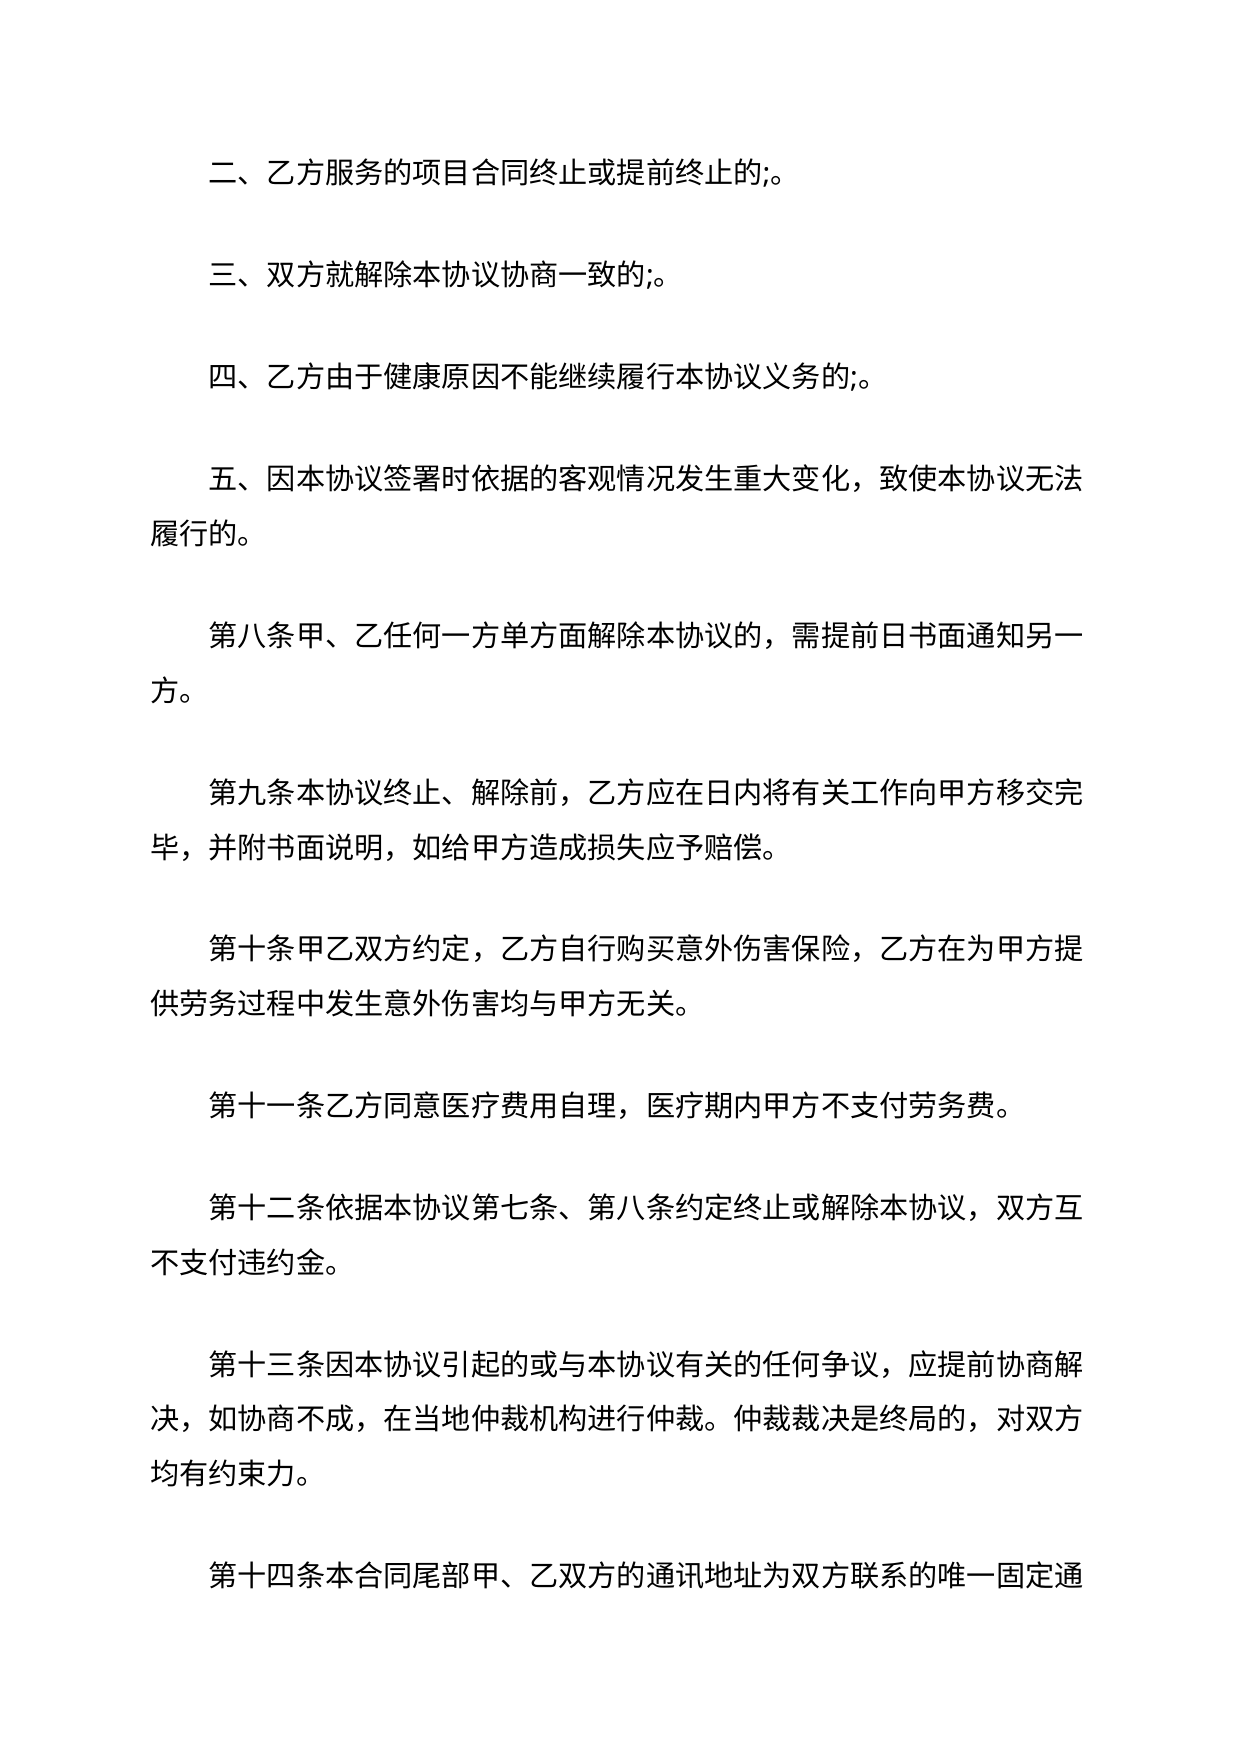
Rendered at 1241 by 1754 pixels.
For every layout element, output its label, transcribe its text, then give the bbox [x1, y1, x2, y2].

text 第十一条乙方同意医疗费用自理，医疗期内甲方不支付劳务费。 [150, 1083, 1090, 1125]
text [150, 1553, 1090, 1595]
text 第十条甲乙双方约定，乙方自行购买意外伤害保险，乙方在为甲方提供劳务过程中发生意外伤害均与甲方无关。 [150, 926, 1090, 1023]
text 第八条甲、乙任何一方单方面解除本协议的，需提前日书面通知另一方。 [150, 613, 1090, 710]
text 二、乙方服务的项目合同终止或提前终止的;。 [150, 150, 1090, 192]
text 第九条本协议终止、解除前，乙方应在日内将有关工作向甲方移交完毕，并附书面说明，如给甲方造成损失应予赔偿。 [150, 769, 1090, 866]
text 三、双方就解除本协议协商一致的;。 [150, 252, 1090, 294]
text 四、乙方由于健康原因不能继续履行本协议义务的;。 [150, 354, 1090, 396]
text 第十二条依据本协议第七条、第八条约定终止或解除本协议，双方互不支付违约金。 [150, 1184, 1090, 1282]
text 五、因本协议签署时依据的客观情况发生重大变化，致使本协议无法履行的。 [150, 456, 1090, 553]
text 第十三条因本协议引起的或与本协议有关的任何争议，应提前协商解决，如协商不成，在当地仲裁机构进行仲裁。仲裁裁决是终局的，对双方均有约束力。 [150, 1341, 1090, 1493]
